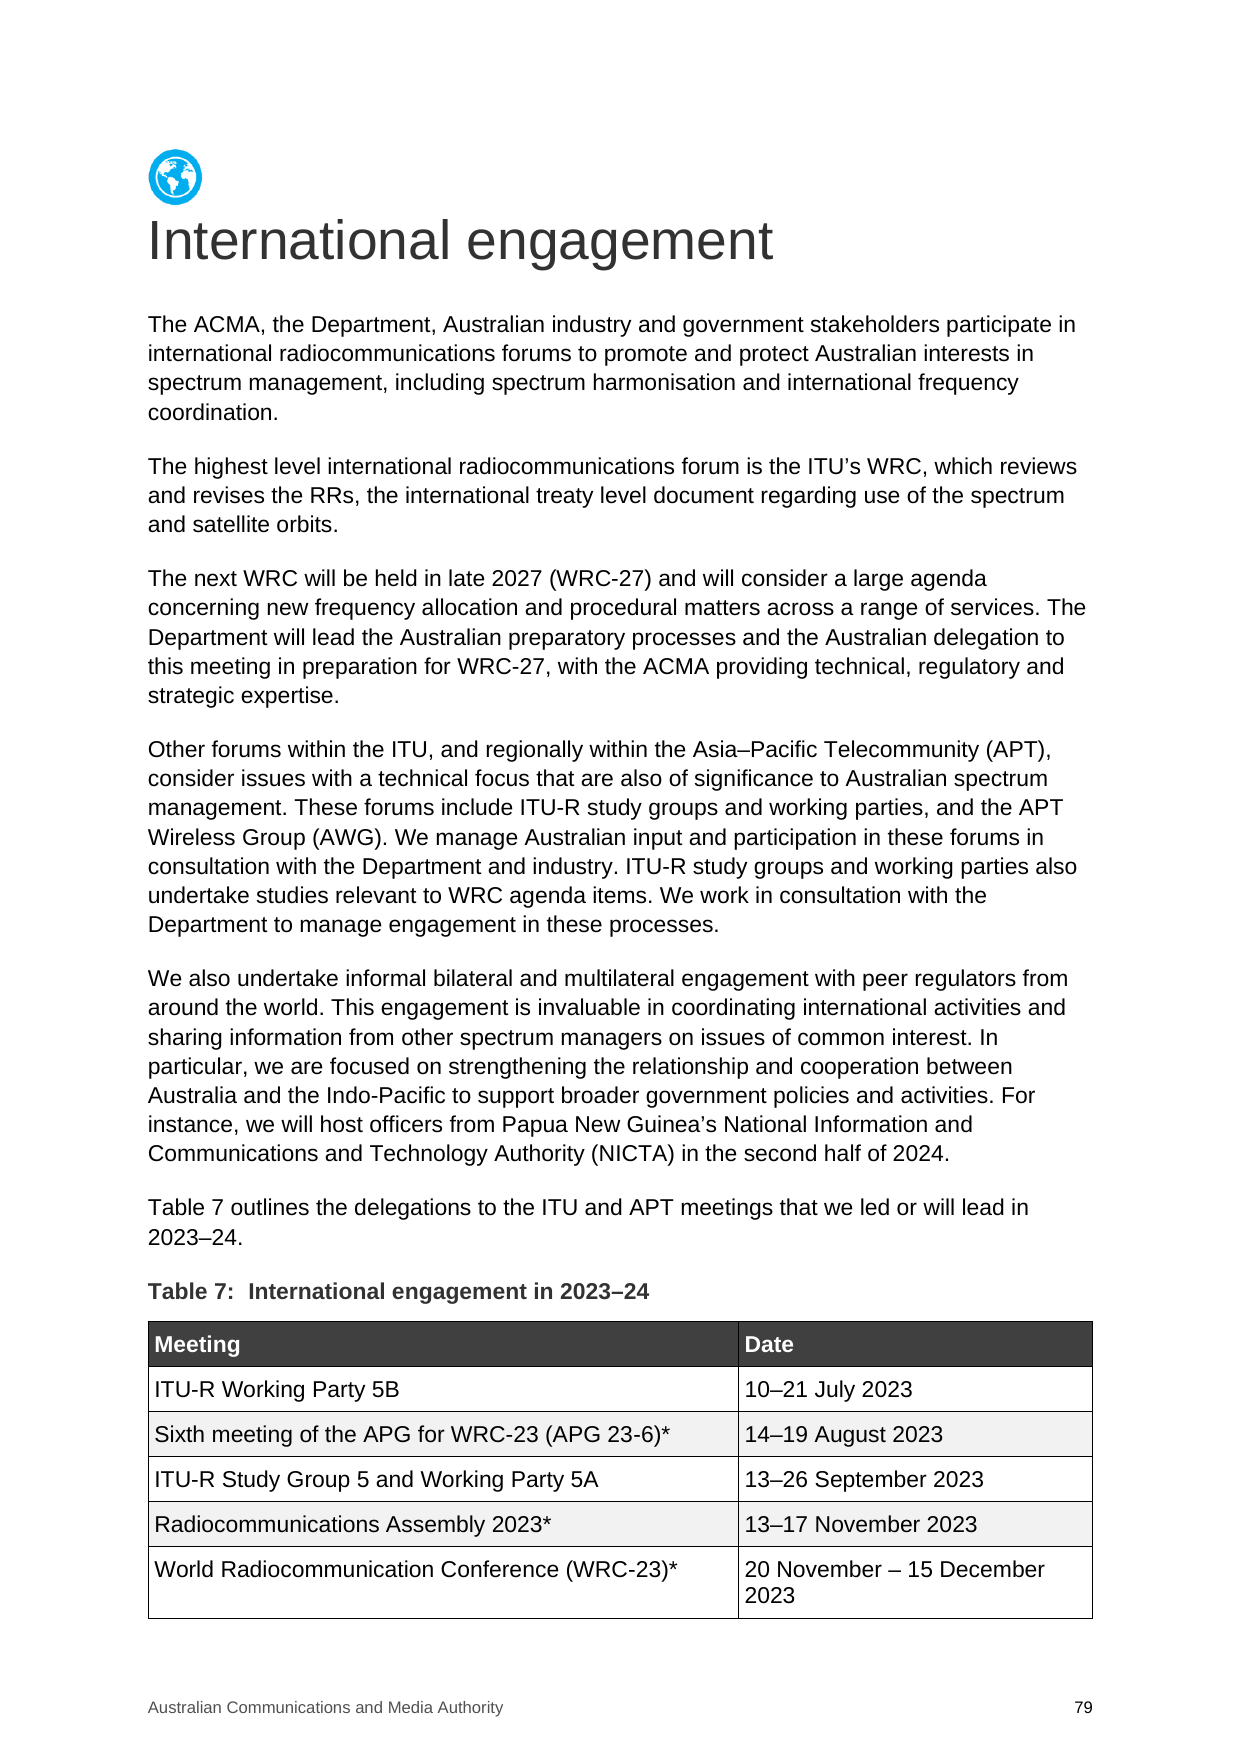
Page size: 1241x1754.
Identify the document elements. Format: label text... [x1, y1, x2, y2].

table_cell 13–26 September 2023 [739, 1457, 1092, 1501]
table_header Meeting [149, 1322, 738, 1366]
table_cell World Radiocommunication Conference (WRC-23)* [149, 1547, 738, 1618]
text Other forums within the ITU, and regionally within the Asia–Pacific Telecommunity (APT), consider issues with a technical focus that are also of significance to Australian spectrum management. These forums include ITU-R study groups and working parties, and the APT Wireless Group (AWG). We manage Australian input and participation in these forums in consultation with the Department and industry. ITU-R study groups and working parties also undertake studies relevant to WRC agenda items. We work in consultation with the Department to manage engagement in these processes. [148, 733, 1092, 937]
subtitle International engagement [148, 213, 1092, 271]
table_cell Radiocommunications Assembly 2023* [149, 1502, 738, 1546]
text The next WRC will be held in late 2027 (WRC-27) and will consider a large agenda concerning new frequency allocation and procedural matters across a range of services. The Department will lead the Australian preparatory processes and the Australian delegation to this meeting in preparation for WRC-27, with the ACMA providing technical, regulatory and strategic expertise. [148, 562, 1092, 708]
table_cell 10–21 July 2023 [739, 1367, 1092, 1411]
text Table 7 outlines the delegations to the ITU and APT meetings that we led or will lead in 2023–24. [148, 1191, 1092, 1250]
subtitle International engagement in 2023–24 [148, 1275, 1092, 1304]
table_cell 20 November – 15 December 2023 [739, 1547, 1092, 1618]
table_cell ITU-R Study Group 5 and Working Party 5A [149, 1457, 738, 1501]
text The ACMA, the Department, Australian industry and government stakeholders participate in international radiocommunications forums to promote and protect Australian interests in spectrum management, including spectrum harmonisation and international frequency coordination. [148, 308, 1092, 425]
text We also undertake informal bilateral and multilateral engagement with peer regulators from around the world. This engagement is invaluable in coordinating international activities and sharing information from other spectrum managers on issues of common interest. In particular, we are focused on strengthening the relationship and cooperation between Australia and the Indo-Pacific to support broader government policies and activities. For instance, we will host officers from Papua New Guinea’s National Information and Communications and Technology Authority (NICTA) in the second half of 2024. [148, 962, 1092, 1166]
table_cell Sixth meeting of the APG for WRC-23 (APG 23-6)* [149, 1412, 738, 1456]
text The highest level international radiocommunications forum is the ITU’s WRC, which reviews and revises the RRs, the international treaty level document regarding use of the spectrum and satellite orbits. [148, 450, 1092, 537]
table_cell ITU-R Working Party 5B [149, 1367, 738, 1411]
picture [147, 147, 204, 207]
table_cell 13–17 November 2023 [739, 1502, 1092, 1546]
table_cell 14–19 August 2023 [739, 1412, 1092, 1456]
table_header Date [739, 1322, 1092, 1366]
